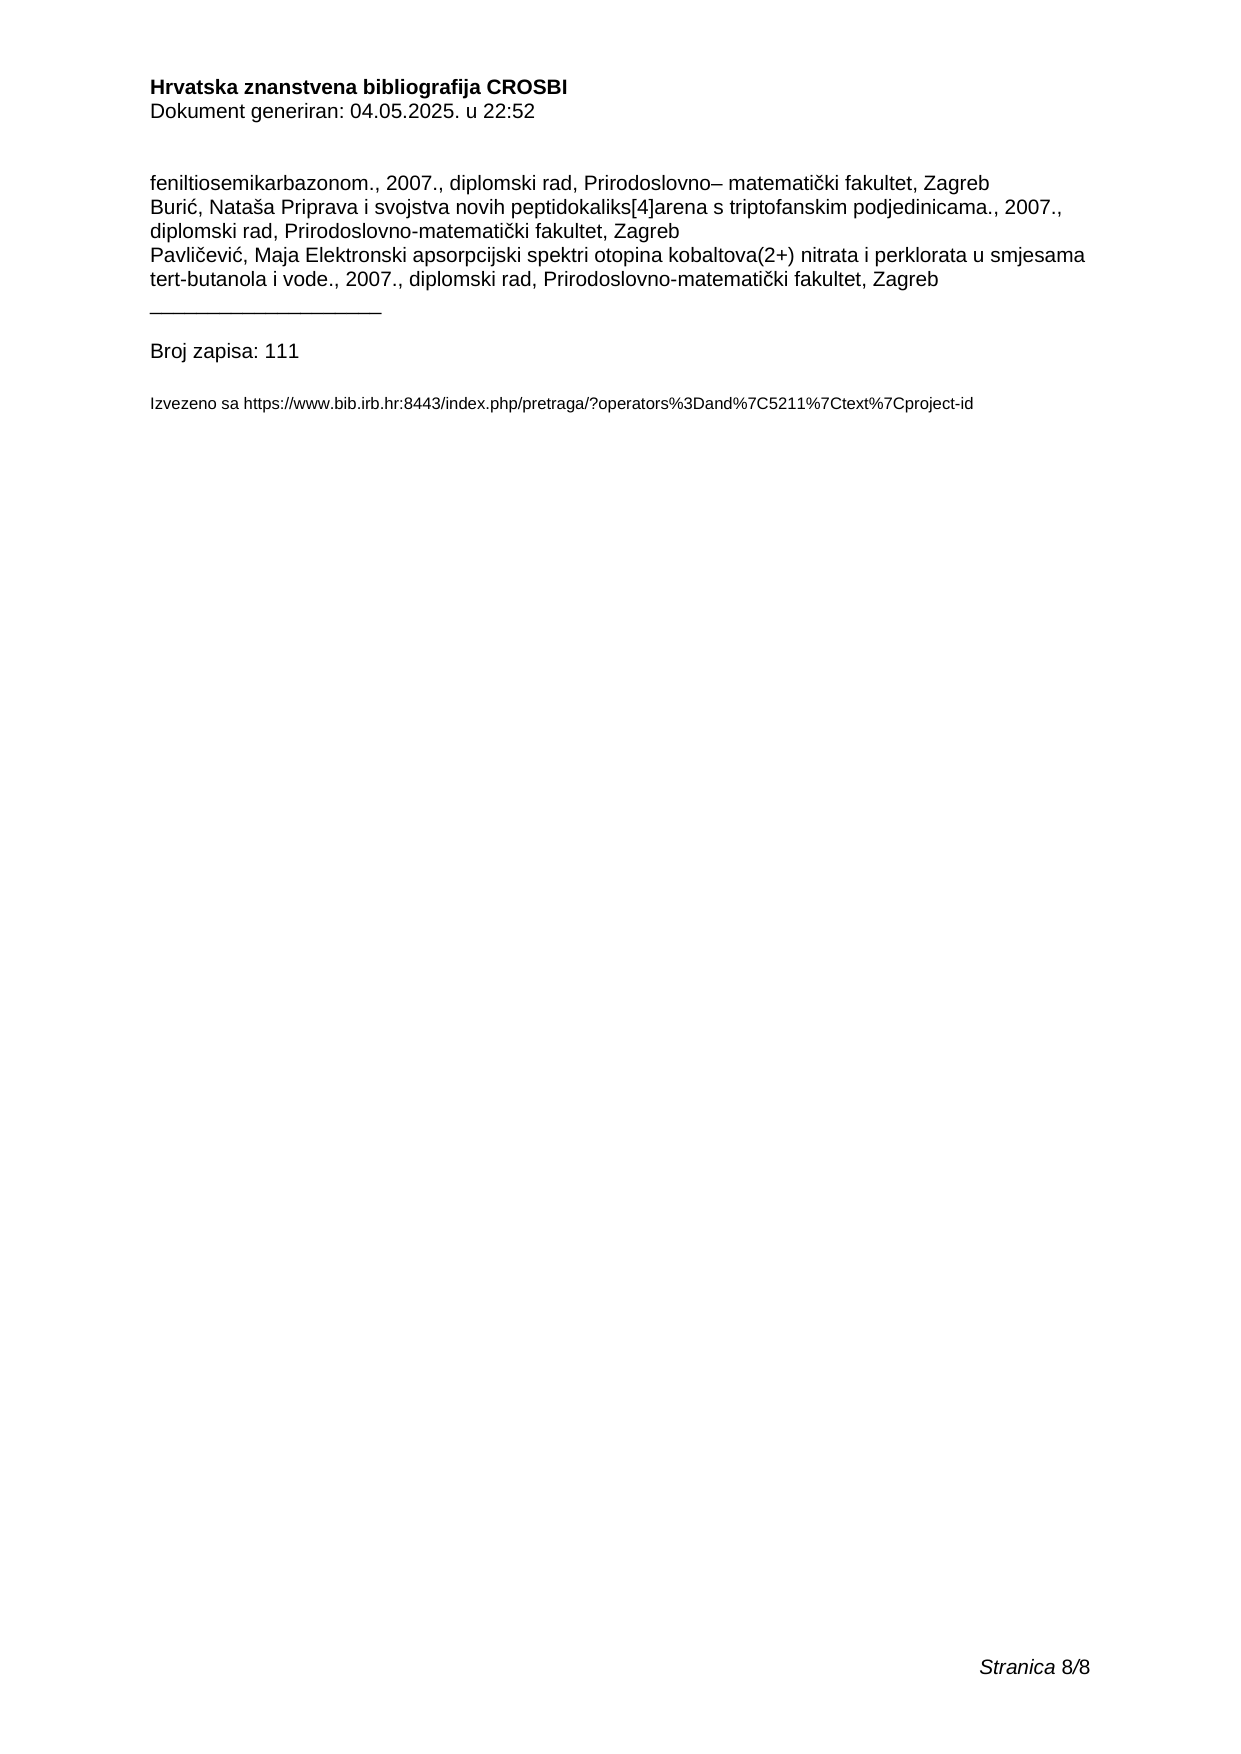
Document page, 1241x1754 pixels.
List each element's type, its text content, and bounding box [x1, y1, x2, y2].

text Pavličević, Maja [150, 243, 1090, 291]
text Tuksar, Mihaela [150, 171, 1090, 195]
text Burić, Nataša [150, 195, 1090, 243]
text Broj zapisa: 111 [150, 339, 1090, 363]
text ____________________ [150, 291, 1090, 315]
text Izvezeno sa https://www.bib.irb.hr:8443/index.php/pretraga/?operators%3Dand%7C5211%7Ctext%7Cproject-id [150, 394, 1090, 413]
